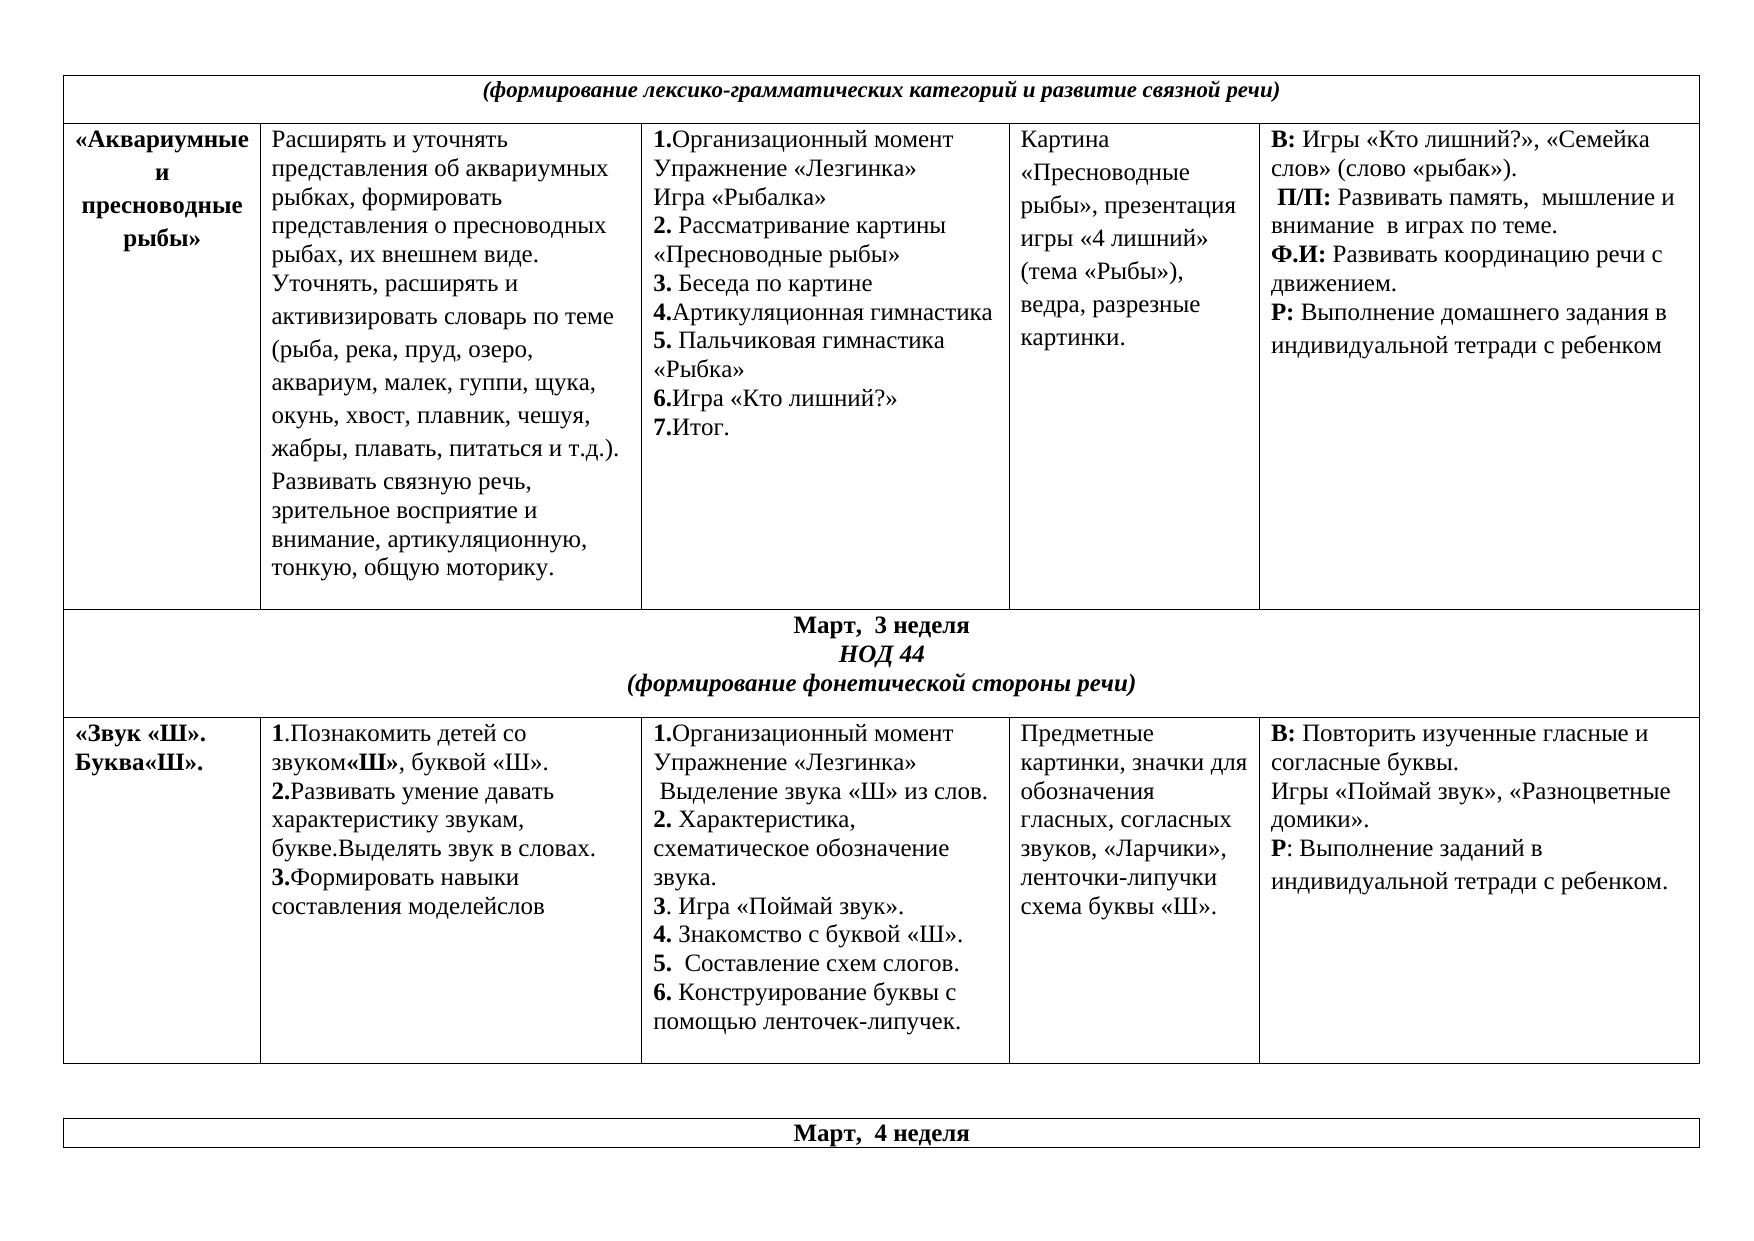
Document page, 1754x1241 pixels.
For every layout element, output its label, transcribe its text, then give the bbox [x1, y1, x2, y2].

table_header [64, 1119, 1699, 1147]
table_cell 1.Организационный момент Упражнение «Лезгинка» Выделение звука «Ш» из слов. 2. Характеристика, схематическое обозначение звука. 3. Игра «Поймай звук». 4. Знакомство с буквой «Ш». 5. Составление схем слогов. 6. Конструирование буквы с помощью ленточек-липучек. [642, 718, 1009, 1063]
table_cell 1.Организационный момент Упражнение «Лезгинка» Игра «Рыбалка» 2. Рассматривание картины «Пресноводные рыбы» 3. Беседа по картине 4.Артикуляционная гимнастика 5. Пальчиковая гимнастика «Рыбка» 6.Игра «Кто лишний?» 7.Итог. [642, 124, 1009, 609]
table_cell 1.Познакомить детей со звуком«Ш», буквой «Ш». 2.Развивать умение давать характеристику звукам, букве.Выделять звук в словах. 3.Формировать навыки составления моделейслов [261, 718, 641, 1063]
table_cell «Аквариумные и пресноводные рыбы» [64, 124, 260, 609]
table_cell В: Игры «Кто лишний?», «Семейка слов» (слово «рыбак»). П/П: Развивать память, мышление и внимание в играх по теме. Ф.И: Развивать координацию речи с движением. Р: Выполнение домашнего задания в индивидуальной тетради с ребенком [1260, 124, 1699, 609]
table_cell Март, 3 неделя НОД 44 (формирование фонетической стороны речи) [64, 610, 1699, 717]
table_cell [64, 76, 1699, 123]
table_cell «Звук «Ш». Буква«Ш». [64, 718, 260, 1063]
table_cell Расширять и уточнять представления об аквариумных рыбках, формировать представления о пресноводных рыбах, их внешнем виде. Уточнять, расширять и активизировать словарь по теме (рыба, река, пруд, озеро, аквариум, малек, гуппи, щука, окунь, хвост, плавник, чешуя, жабры, плавать, питаться и т.д.). Развивать связную речь, зрительное восприятие и внимание, артикуляционную, тонкую, общую моторику. [261, 124, 641, 609]
table_cell Картина «Пресноводные рыбы», презентация игры «4 лишний» (тема «Рыбы»), ведра, разрезные картинки. [1010, 124, 1259, 609]
table_cell В: Повторить изученные гласные и согласные буквы. Игры «Поймай звук», «Разноцветные домики». Р: Выполнение заданий в индивидуальной тетради с ребенком. [1260, 718, 1699, 1063]
table_cell Предметные картинки, значки для обозначения гласных, согласных звуков, «Ларчики», ленточки-липучки схема буквы «Ш». [1010, 718, 1259, 1063]
